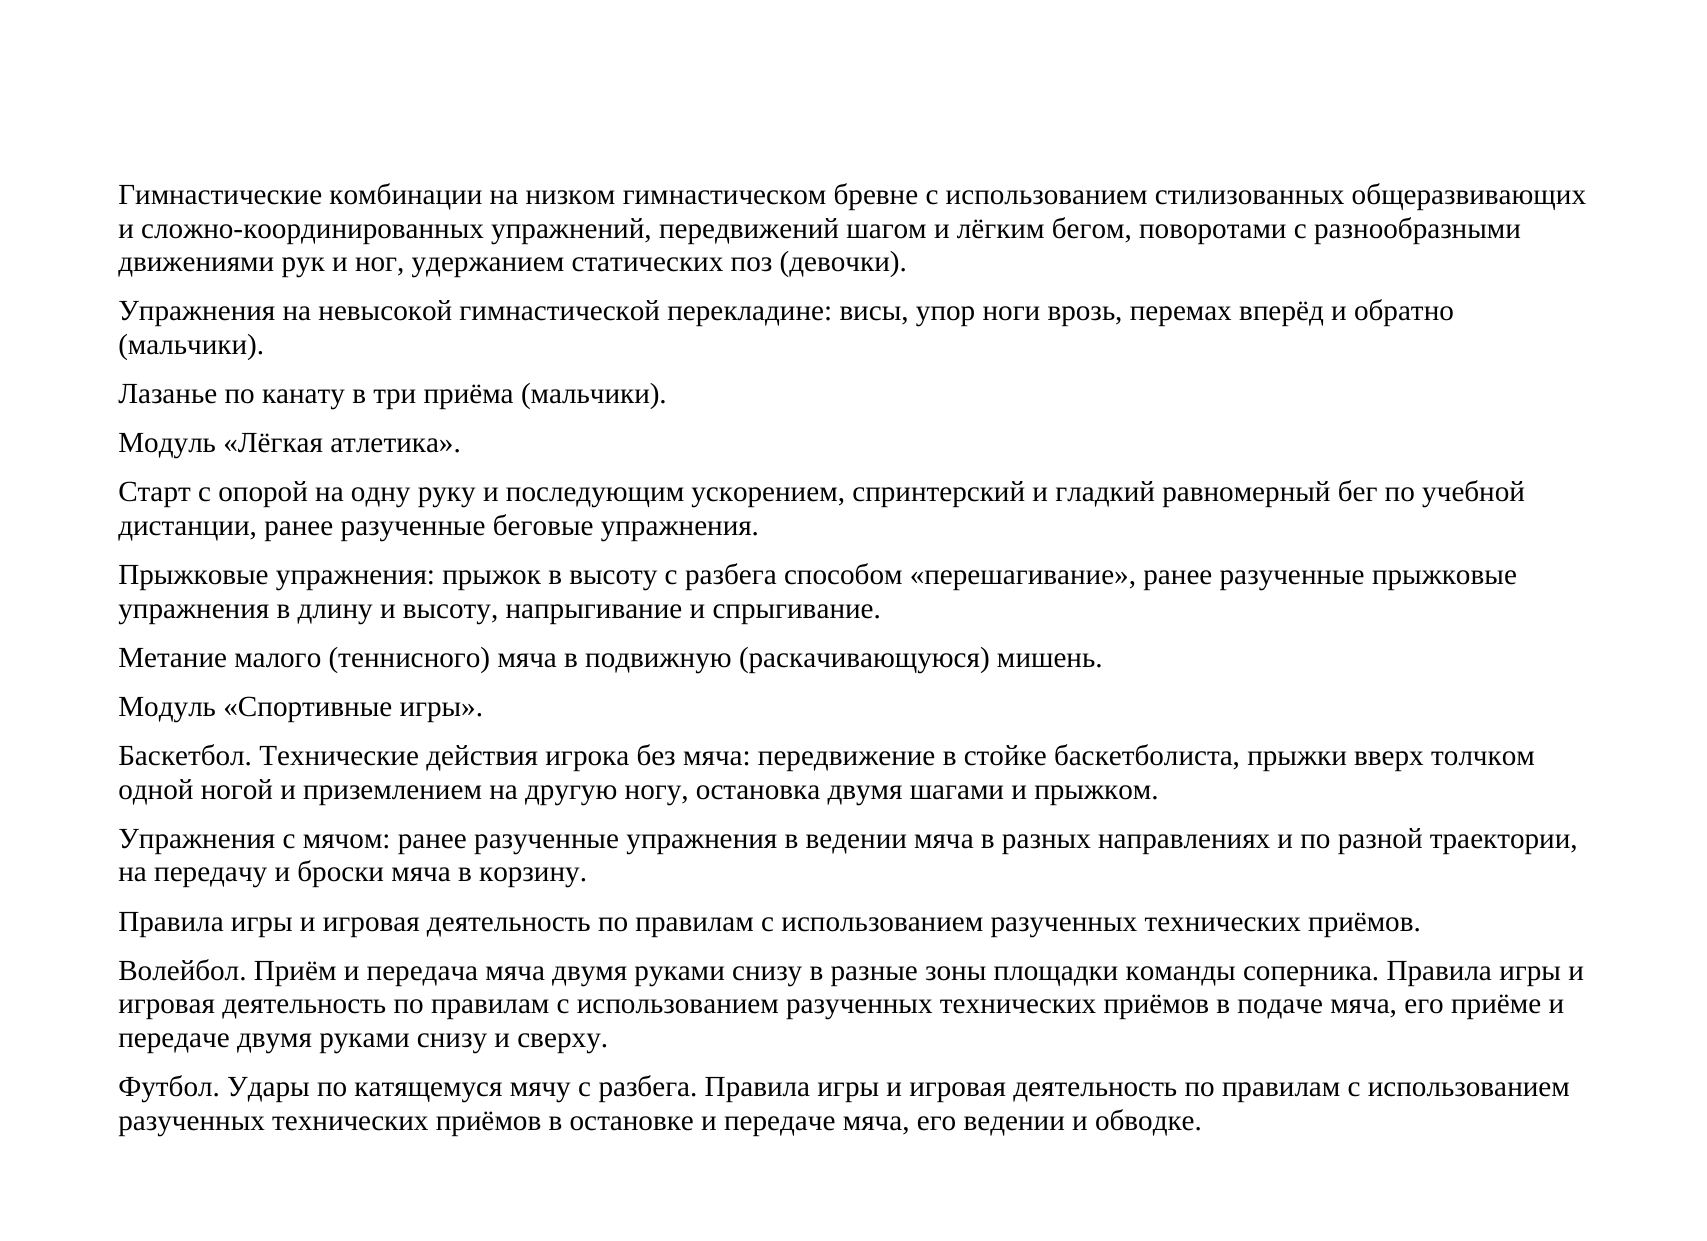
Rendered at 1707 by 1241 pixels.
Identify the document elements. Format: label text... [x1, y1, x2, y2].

text Волейбол. Приём и передача мяча двумя руками снизу в разные зоны площадки команды соперника. Правила игры и игровая деятельность по правилам с использованием разученных технических приёмов в подаче мяча, его приёме и передаче двумя руками снизу и сверху. [118, 953, 1588, 1053]
text Модуль «Лёгкая атлетика». [118, 425, 1588, 459]
text Метание малого (теннисного) мяча в подвижную (раскачивающуюся) мишень. [118, 640, 1588, 673]
text Старт с опорой на одну руку и последующим ускорением, спринтерский и гладкий равномерный бег по учебной дистанции, ранее разученные беговые упражнения. [118, 474, 1588, 542]
text Упражнения на невысокой гимнастической перекладине: висы, упор ноги врозь, перемах вперёд и обратно (мальчики). [118, 293, 1588, 361]
text Правила игры и игровая деятельность по правилам с использованием разученных технических приёмов. [118, 904, 1588, 937]
text Баскетбол. Технические действия игрока без мяча: передвижение в стойке баскетболиста, прыжки вверх толчком одной ногой и приземлением на другую ногу, остановка двумя шагами и прыжком. [118, 738, 1588, 805]
text Лазанье по канату в три приёма (мальчики). [118, 376, 1588, 410]
text Упражнения с мячом: ранее разученные упражнения в ведении мяча в разных направлениях и по разной траектории, на передачу и броски мяча в корзину. [118, 821, 1588, 888]
text Футбол. Удары по катящемуся мячу с разбега. Правила игры и игровая деятельность по правилам с использованием разученных технических приёмов в остановке и передаче мяча, его ведении и обводке. [118, 1069, 1588, 1136]
text Модуль «Спортивные игры». [118, 689, 1588, 723]
text Прыжковые упражнения: прыжок в высоту с разбега способом «перешагивание», ранее разученные прыжковые упражнения в длину и высоту, напрыгивание и спрыгивание. [118, 557, 1588, 624]
text Гимнастические комбинации на низком гимнастическом бревне с использованием стилизованных общеразвивающих и сложно-координированных упражнений, передвижений шагом и лёгким бегом, поворотами с разнообразными движениями рук и ног, удержанием статических поз (девочки). [118, 177, 1588, 278]
